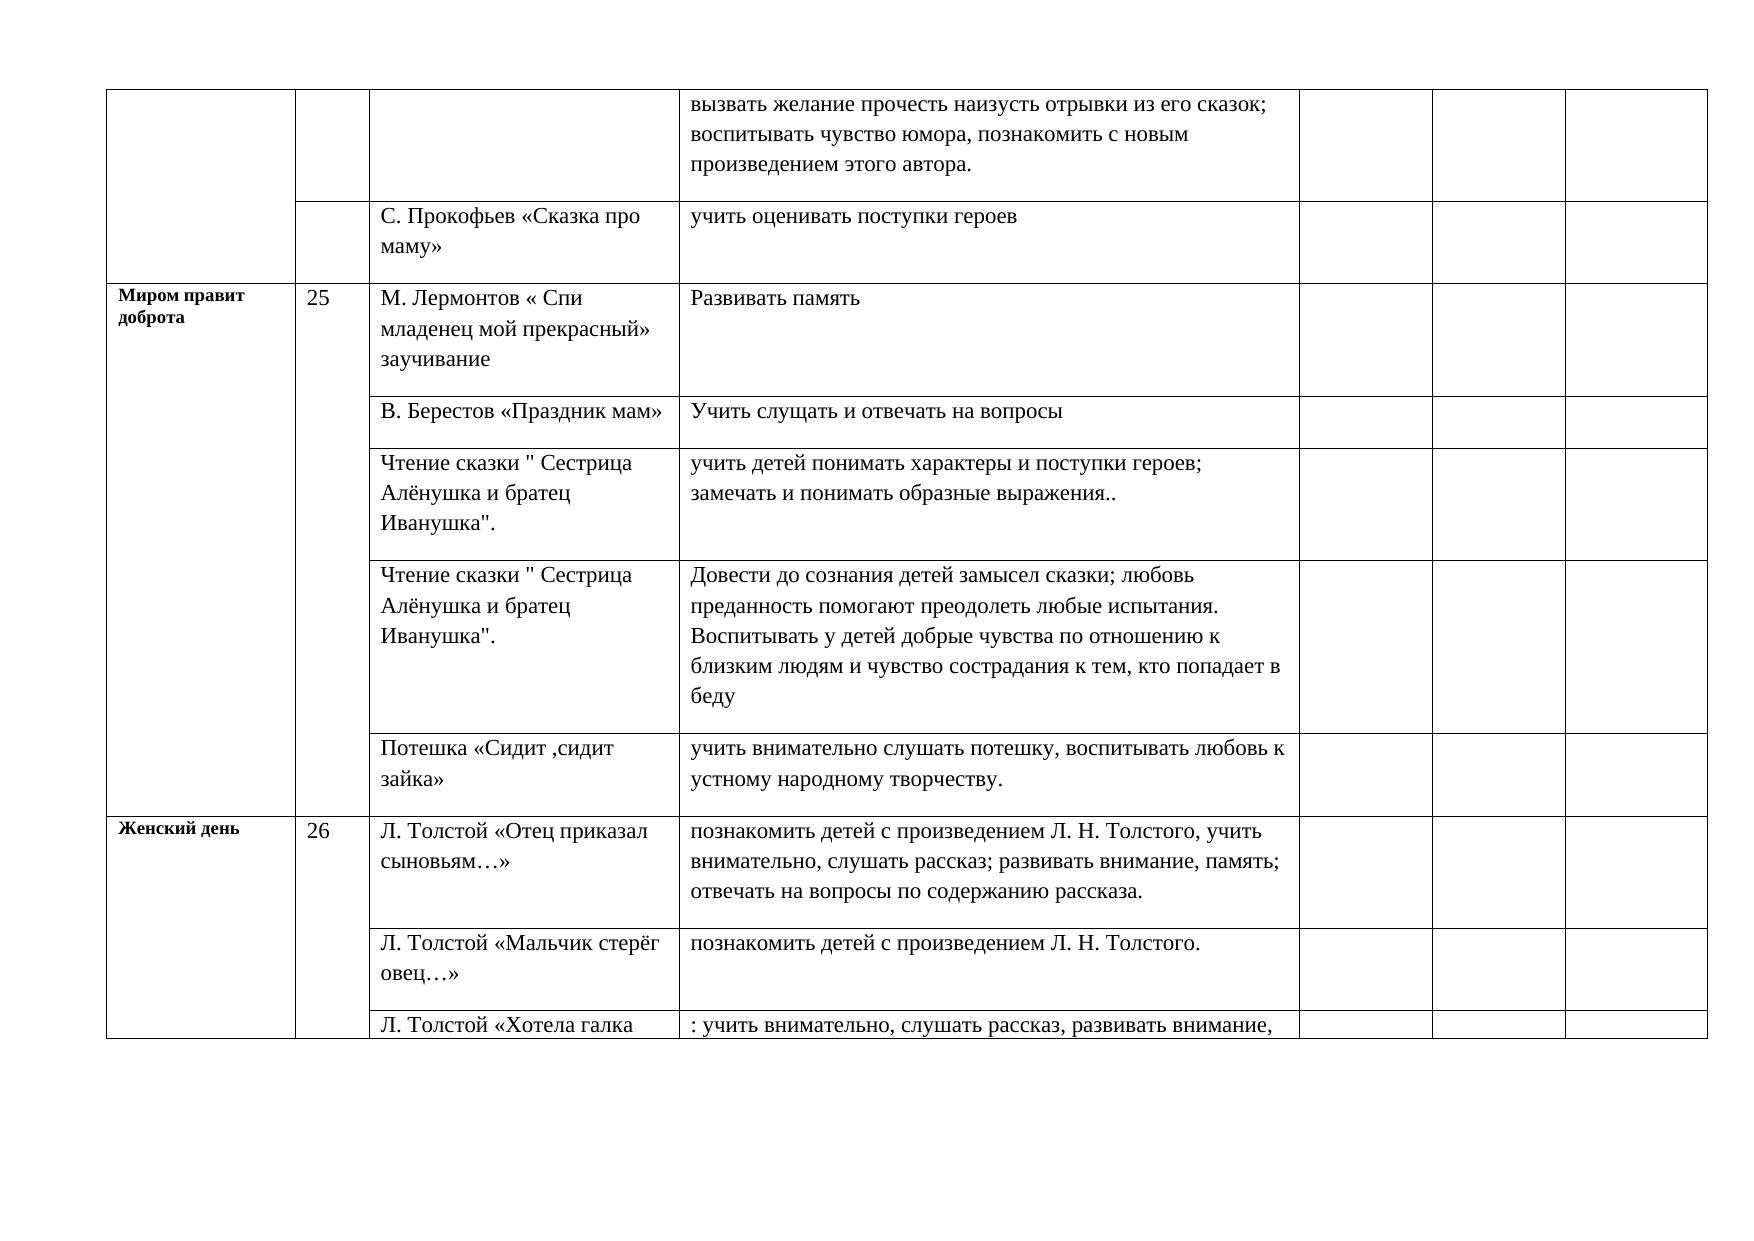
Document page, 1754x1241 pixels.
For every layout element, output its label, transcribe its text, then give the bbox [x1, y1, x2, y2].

table_cell М. Лермонтов « Спи младенец мой прекрасный» заучивание [370, 284, 679, 396]
table_cell [1566, 90, 1707, 201]
table_cell [1566, 202, 1707, 283]
table_cell Л. Толстой «Отец приказал сыновьям…» [370, 817, 679, 928]
table_cell [1433, 561, 1565, 733]
table_cell [1300, 449, 1432, 560]
table_cell [1433, 449, 1565, 560]
table_cell С. Прокофьев «Сказка про маму» [370, 202, 679, 283]
table_cell учить оценивать поступки героев [680, 202, 1299, 283]
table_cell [370, 90, 679, 201]
table_cell Женский день [107, 817, 295, 1038]
table_cell 26 [296, 817, 369, 1038]
table_cell [1566, 929, 1707, 1010]
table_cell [370, 1011, 679, 1038]
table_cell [680, 1011, 1299, 1038]
table_cell В. Берестов «Праздник мам» [370, 397, 679, 448]
table_cell [1433, 734, 1565, 816]
table_cell [1433, 397, 1565, 448]
table_cell [296, 202, 369, 283]
table_cell [1566, 734, 1707, 816]
table_cell [1566, 817, 1707, 928]
table_cell [1566, 284, 1707, 396]
table_cell [1300, 817, 1432, 928]
table_cell [1300, 734, 1432, 816]
table_cell [1300, 929, 1432, 1010]
table_cell Л. Толстой «Мальчик стерёг овец…» [370, 929, 679, 1010]
table_cell [1566, 1011, 1707, 1038]
table_cell [1566, 561, 1707, 733]
table_cell [1300, 284, 1432, 396]
table_cell Довести до сознания детей замысел сказки; любовь преданность помогают преодолеть любые испытания. Воспитывать у детей добрые чувства по отношению к близким людям и чувство сострадания к тем, кто попадает в беду [680, 561, 1299, 733]
table_cell познакомить детей с произведением Л. Н. Толстого, учить внимательно, слушать рассказ; развивать внимание, память; отвечать на вопросы по содержанию рассказа. [680, 817, 1299, 928]
table_cell [1433, 90, 1565, 201]
table_cell Чтение сказки " Сестрица Алёнушка и братец Иванушка". [370, 449, 679, 560]
table_cell [1433, 1011, 1565, 1038]
table_cell Потешка «Сидит ,сидит зайка» [370, 734, 679, 816]
table_cell [1300, 202, 1432, 283]
table_cell [1433, 202, 1565, 283]
table_cell Чтение сказки " Сестрица Алёнушка и братец Иванушка". [370, 561, 679, 733]
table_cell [680, 90, 1299, 201]
table_cell [1566, 449, 1707, 560]
table_cell [1433, 817, 1565, 928]
table_cell Учить слущать и отвечать на вопросы [680, 397, 1299, 448]
table_cell [1433, 929, 1565, 1010]
table_cell [1300, 1011, 1432, 1038]
table_cell [1433, 284, 1565, 396]
table_cell [1566, 397, 1707, 448]
table_cell учить внимательно слушать потешку, воспитывать любовь к устному народному творчеству. [680, 734, 1299, 816]
table_cell [1300, 90, 1432, 201]
table_cell учить детей понимать характеры и поступки героев; замечать и понимать образные выражения.. [680, 449, 1299, 560]
table_cell [1300, 397, 1432, 448]
table_cell Развивать память [680, 284, 1299, 396]
table_cell 25 [296, 284, 369, 816]
table_cell познакомить детей с произведением Л. Н. Толстого. [680, 929, 1299, 1010]
table_cell Миром правит доброта [107, 284, 295, 816]
table_cell [1300, 561, 1432, 733]
